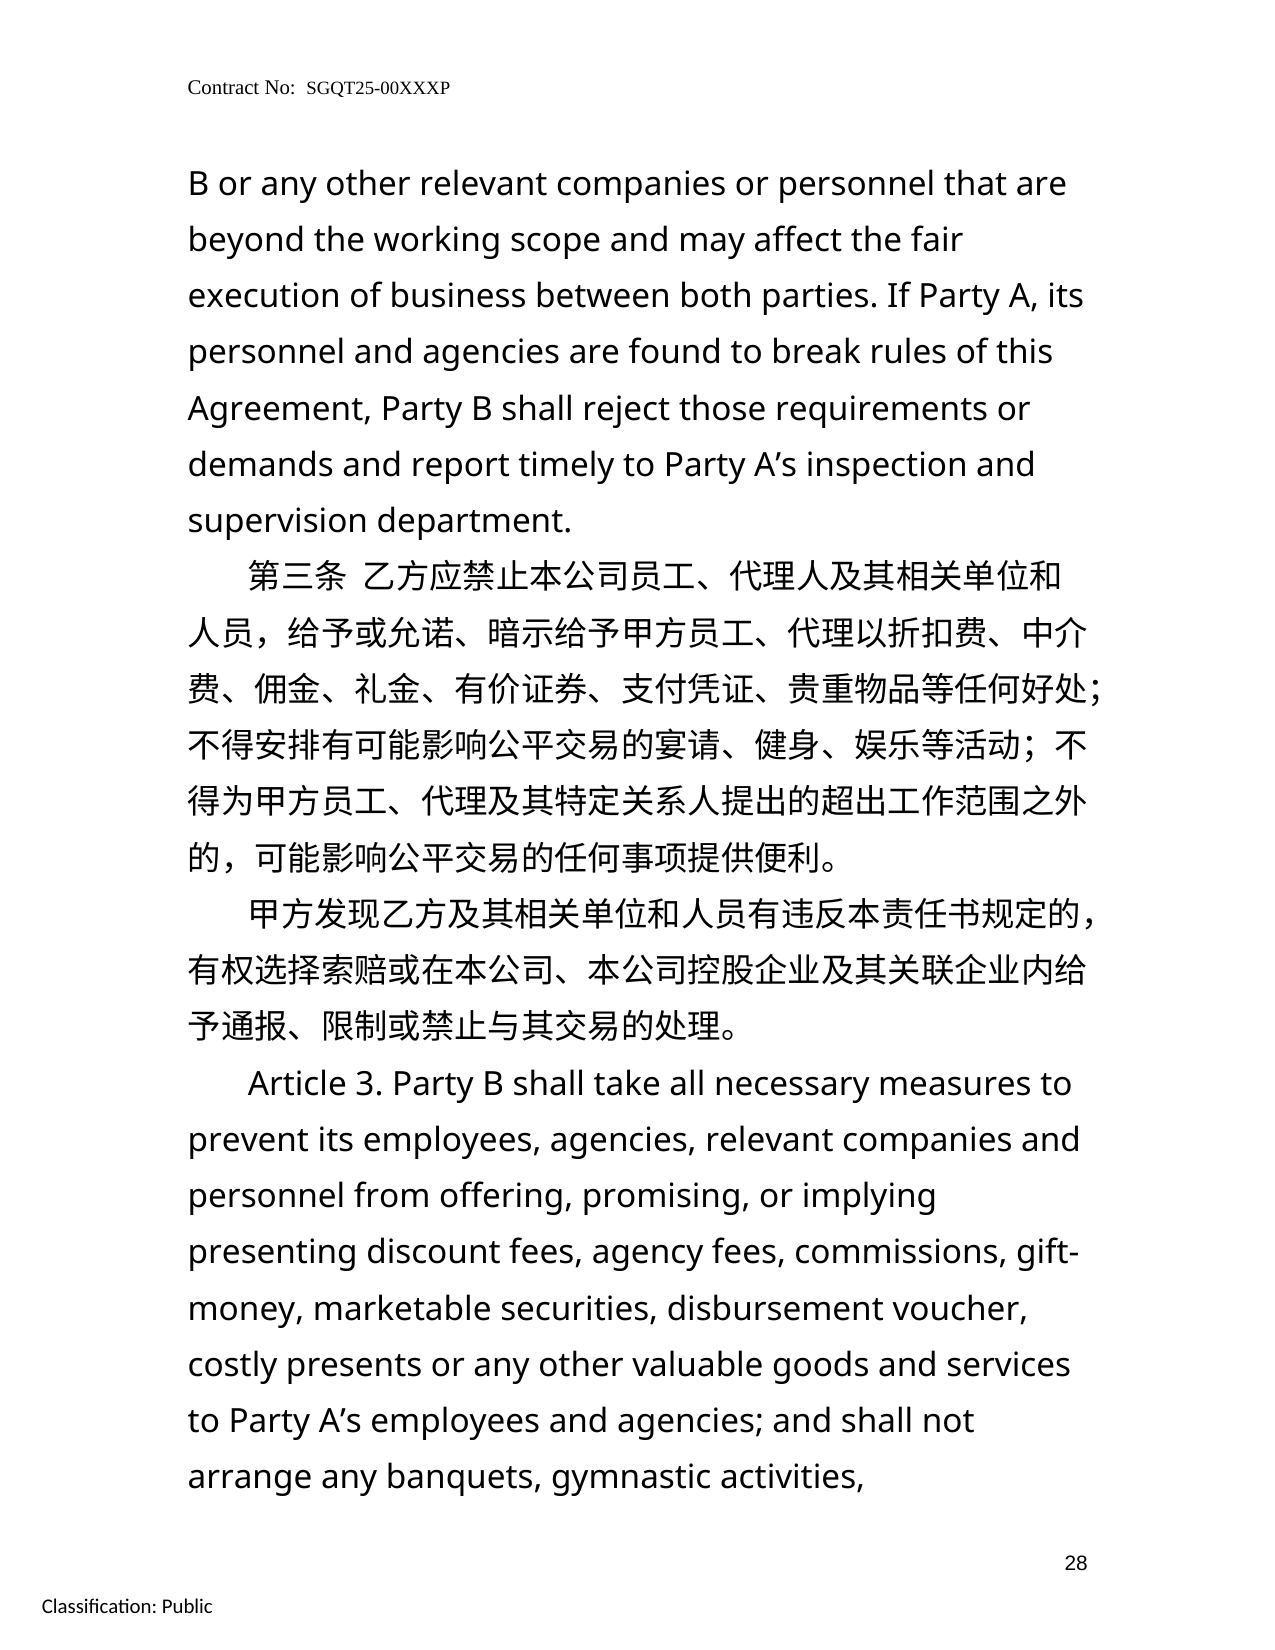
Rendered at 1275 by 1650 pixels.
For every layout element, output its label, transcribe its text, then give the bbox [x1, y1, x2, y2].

text 第三条 乙方应禁止本公司员工、代理人及其相关单位和人员，给予或允诺、暗示给予甲方员工、代理以折扣费、中介费、佣金、礼金、有价证券、支付凭证、贵重物品等任何好处；不得安排有可能影响公平交易的宴请、健身、娱乐等活动；不得为甲方员工、代理及其特定关系人提出的超出工作范围之外的，可能影响公平交易的任何事项提供便利。 [187, 544, 1087, 881]
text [187, 1050, 1087, 1500]
text 甲方发现乙方及其相关单位和人员有违反本责任书规定的，有权选择索赔或在本公司、本公司控股企业及其关联企业内给予通报、限制或禁止与其交易的处理。 [187, 881, 1087, 1050]
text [187, 150, 1087, 544]
